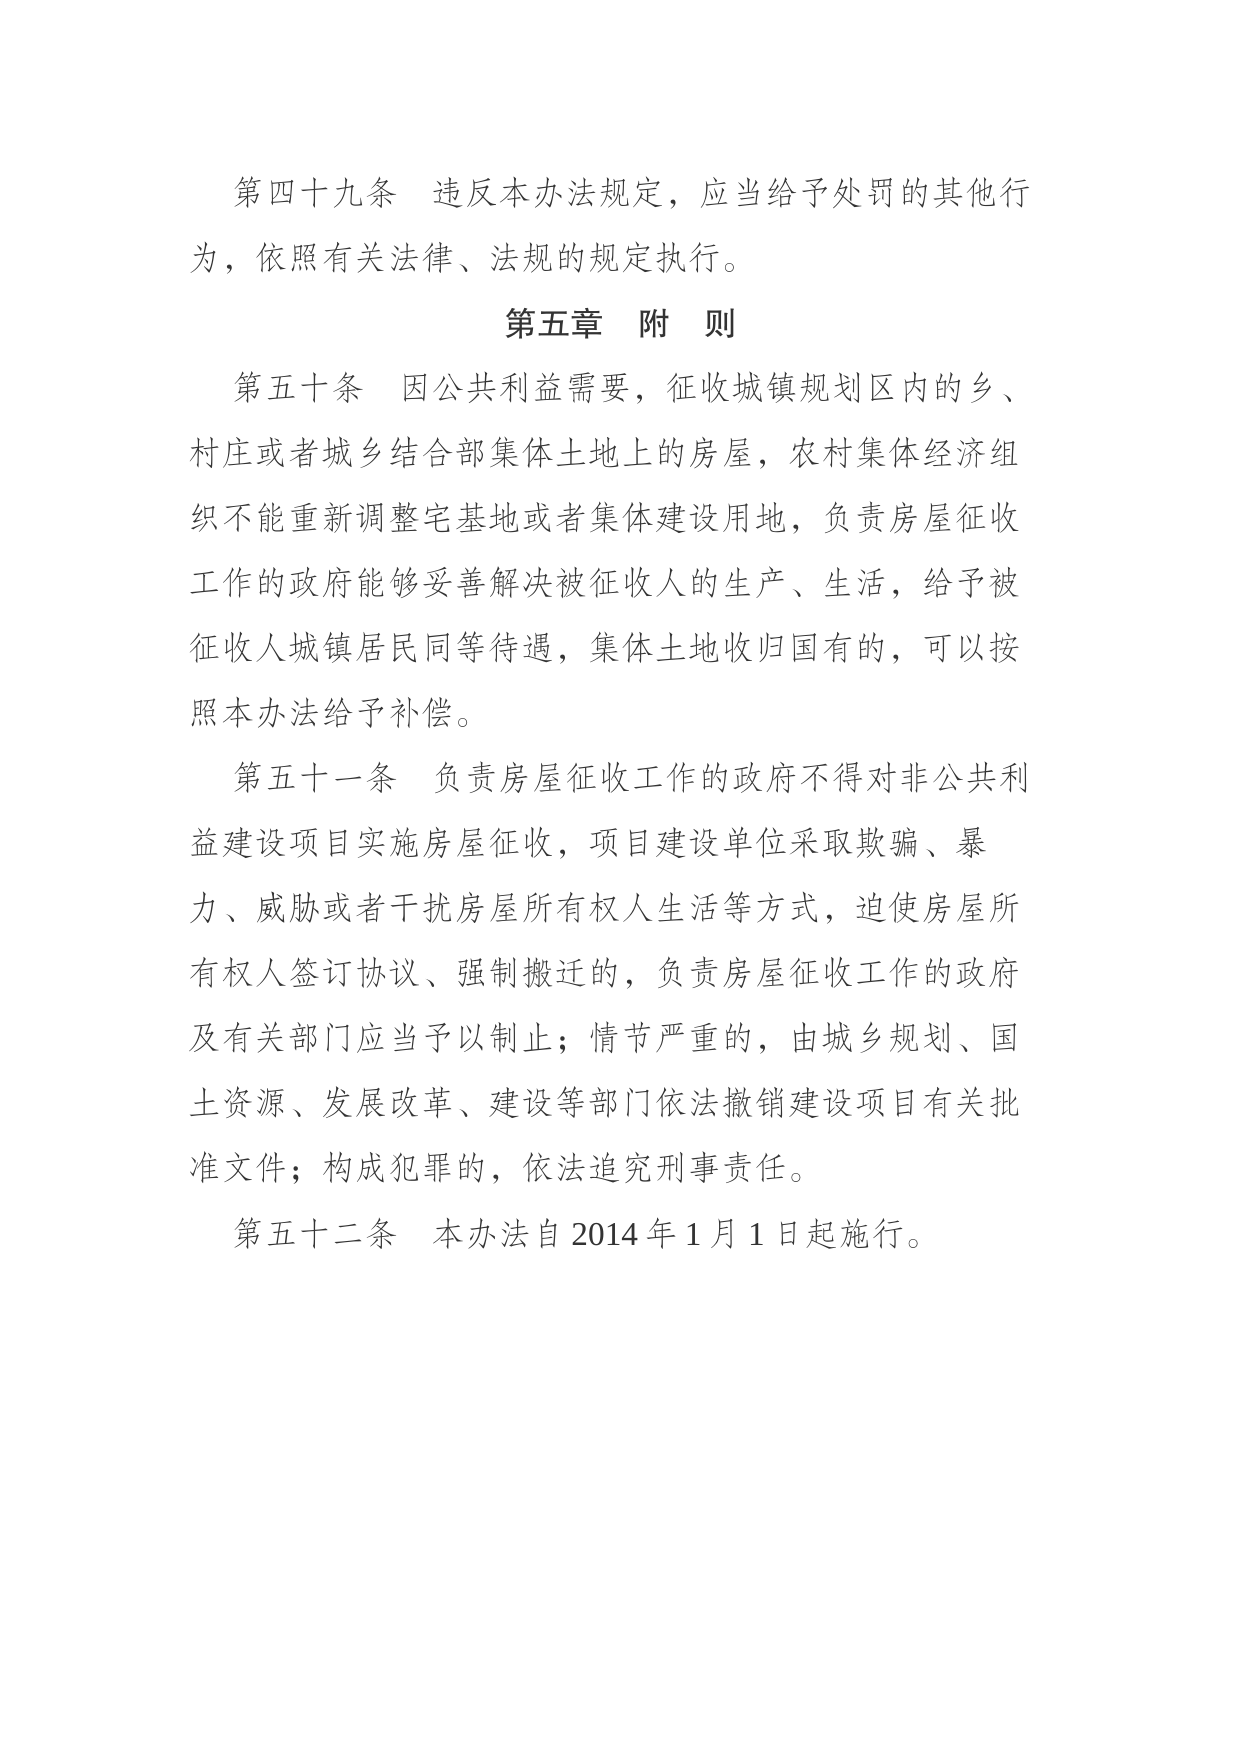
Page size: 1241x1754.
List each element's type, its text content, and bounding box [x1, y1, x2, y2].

text 第五十二条 本办法自2014年1月1日起施行。 [187, 1202, 1053, 1267]
text 第四十九条 违反本办法规定，应当给予处罚的其他行为，依照有关法律、法规的规定执行。 [187, 162, 1053, 292]
text 第五十条 因公共利益需要，征收城镇规划区内的乡、村庄或者城乡结合部集体土地上的房屋，农村集体经济组织不能重新调整宅基地或者集体建设用地，负责房屋征收工作的政府能够妥善解决被征收人的生产、生活，给予被征收人城镇居民同等待遇，集体土地收归国有的，可以按照本办法给予补偿。 [187, 357, 1053, 747]
text 第五十一条 负责房屋征收工作的政府不得对非公共利益建设项目实施房屋征收，项目建设单位采取欺骗、暴力、威胁或者干扰房屋所有权人生活等方式，迫使房屋所有权人签订协议、强制搬迁的，负责房屋征收工作的政府及有关部门应当予以制止；情节严重的，由城乡规划、国土资源、发展改革、建设等部门依法撤销建设项目有关批准文件；构成犯罪的，依法追究刑事责任。 [187, 747, 1053, 1202]
text 第五章 附 则 [187, 292, 1053, 357]
